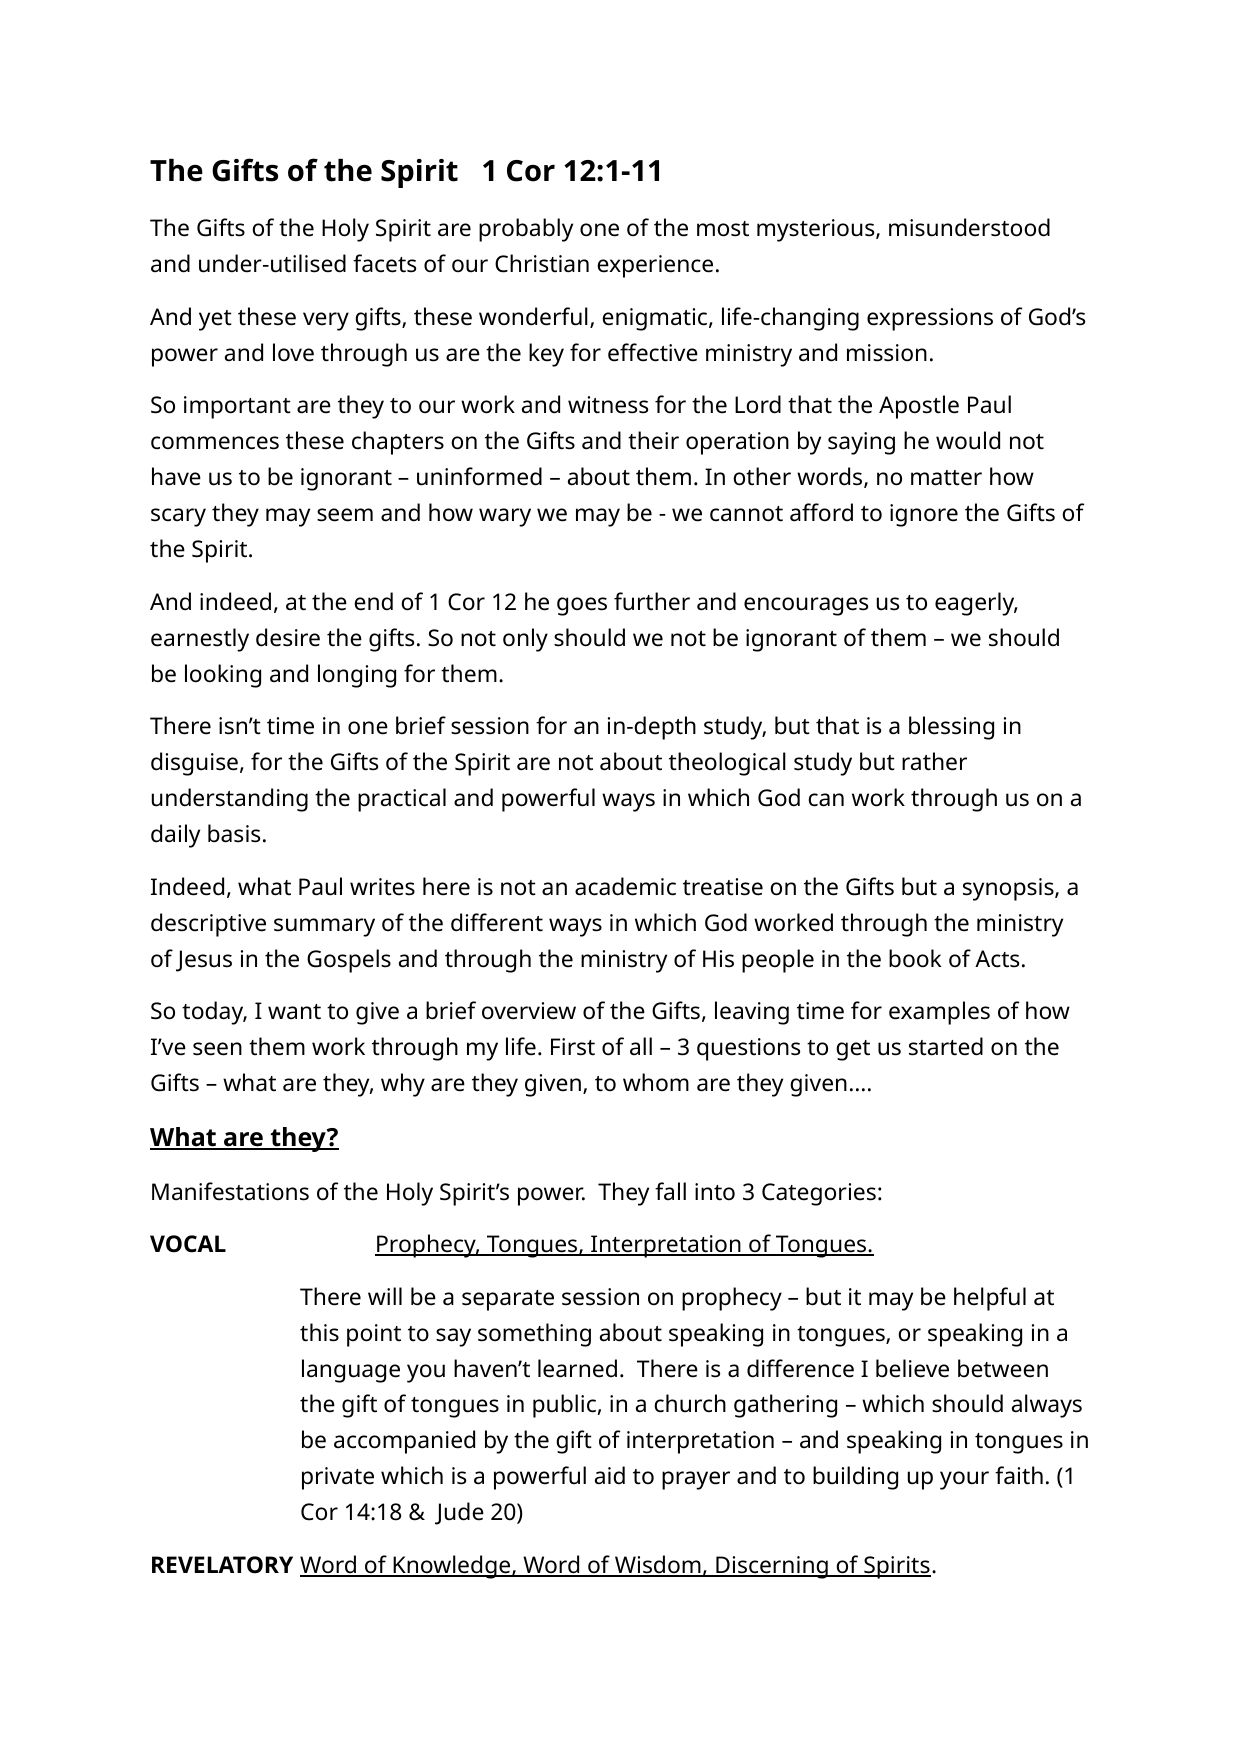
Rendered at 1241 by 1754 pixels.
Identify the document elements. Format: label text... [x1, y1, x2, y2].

text The Gifts of the Holy Spirit are probably one of the most mysterious, misunderstood and under-utilised facets of our Christian experience. [150, 212, 1090, 279]
text There will be a separate session on prophecy – but it may be helpful at this point to say something about speaking in tongues, or speaking in a language you haven’t learned. There is a difference I believe between the gift of tongues in public, in a church gathering – which should always be accompanied by the gift of interpretation – and speaking in tongues in private which is a powerful aid to prayer and to building up your faith. (1 Cor 14:18 & Jude 20) [300, 1281, 1090, 1527]
text So important are they to our work and witness for the Lord that the Apostle Paul commences these chapters on the Gifts and their operation by saying he would not have us to be ignorant – uninformed – about them. In other words, no matter how scary they may seem and how wary we may be - we cannot afford to ignore the Gifts of the Spirit. [150, 389, 1090, 564]
text REVELATORY Word of Knowledge, Word of Wisdom, Discerning of Spirits. [150, 1549, 1090, 1580]
text And indeed, at the end of 1 Cor 12 he goes further and encourages us to eagerly, earnestly desire the gifts. So not only should we not be ignorant of them – we should be looking and longing for them. [150, 586, 1090, 689]
text There isn’t time in one brief session for an in-depth study, but that is a blessing in disguise, for the Gifts of the Spirit are not about theological study but rather understanding the practical and powerful ways in which God can work through us on a daily basis. [150, 710, 1090, 849]
text Manifestations of the Holy Spirit’s power. They fall into 3 Categories: [150, 1175, 1090, 1207]
text And yet these very gifts, these wonderful, enigmatic, life-changing expressions of God’s power and love through us are the key for effective ministry and mission. [150, 301, 1090, 368]
text VOCAL Prophecy, Tongues, Interpretation of Tongues. [150, 1228, 1090, 1259]
text The Gifts of the Spirit 1 Cor 12:1-11 [150, 150, 1090, 190]
text What are they? [150, 1119, 1090, 1154]
text Indeed, what Paul writes here is not an academic treatise on the Gifts but a synopsis, a descriptive summary of the different ways in which God worked through the ministry of Jesus in the Gospels and through the ministry of His people in the book of Acts. [150, 871, 1090, 974]
text So today, I want to give a brief overview of the Gifts, leaving time for examples of how I’ve seen them work through my life. First of all – 3 questions to get us started on the Gifts – what are they, why are they given, to whom are they given…. [150, 995, 1090, 1098]
